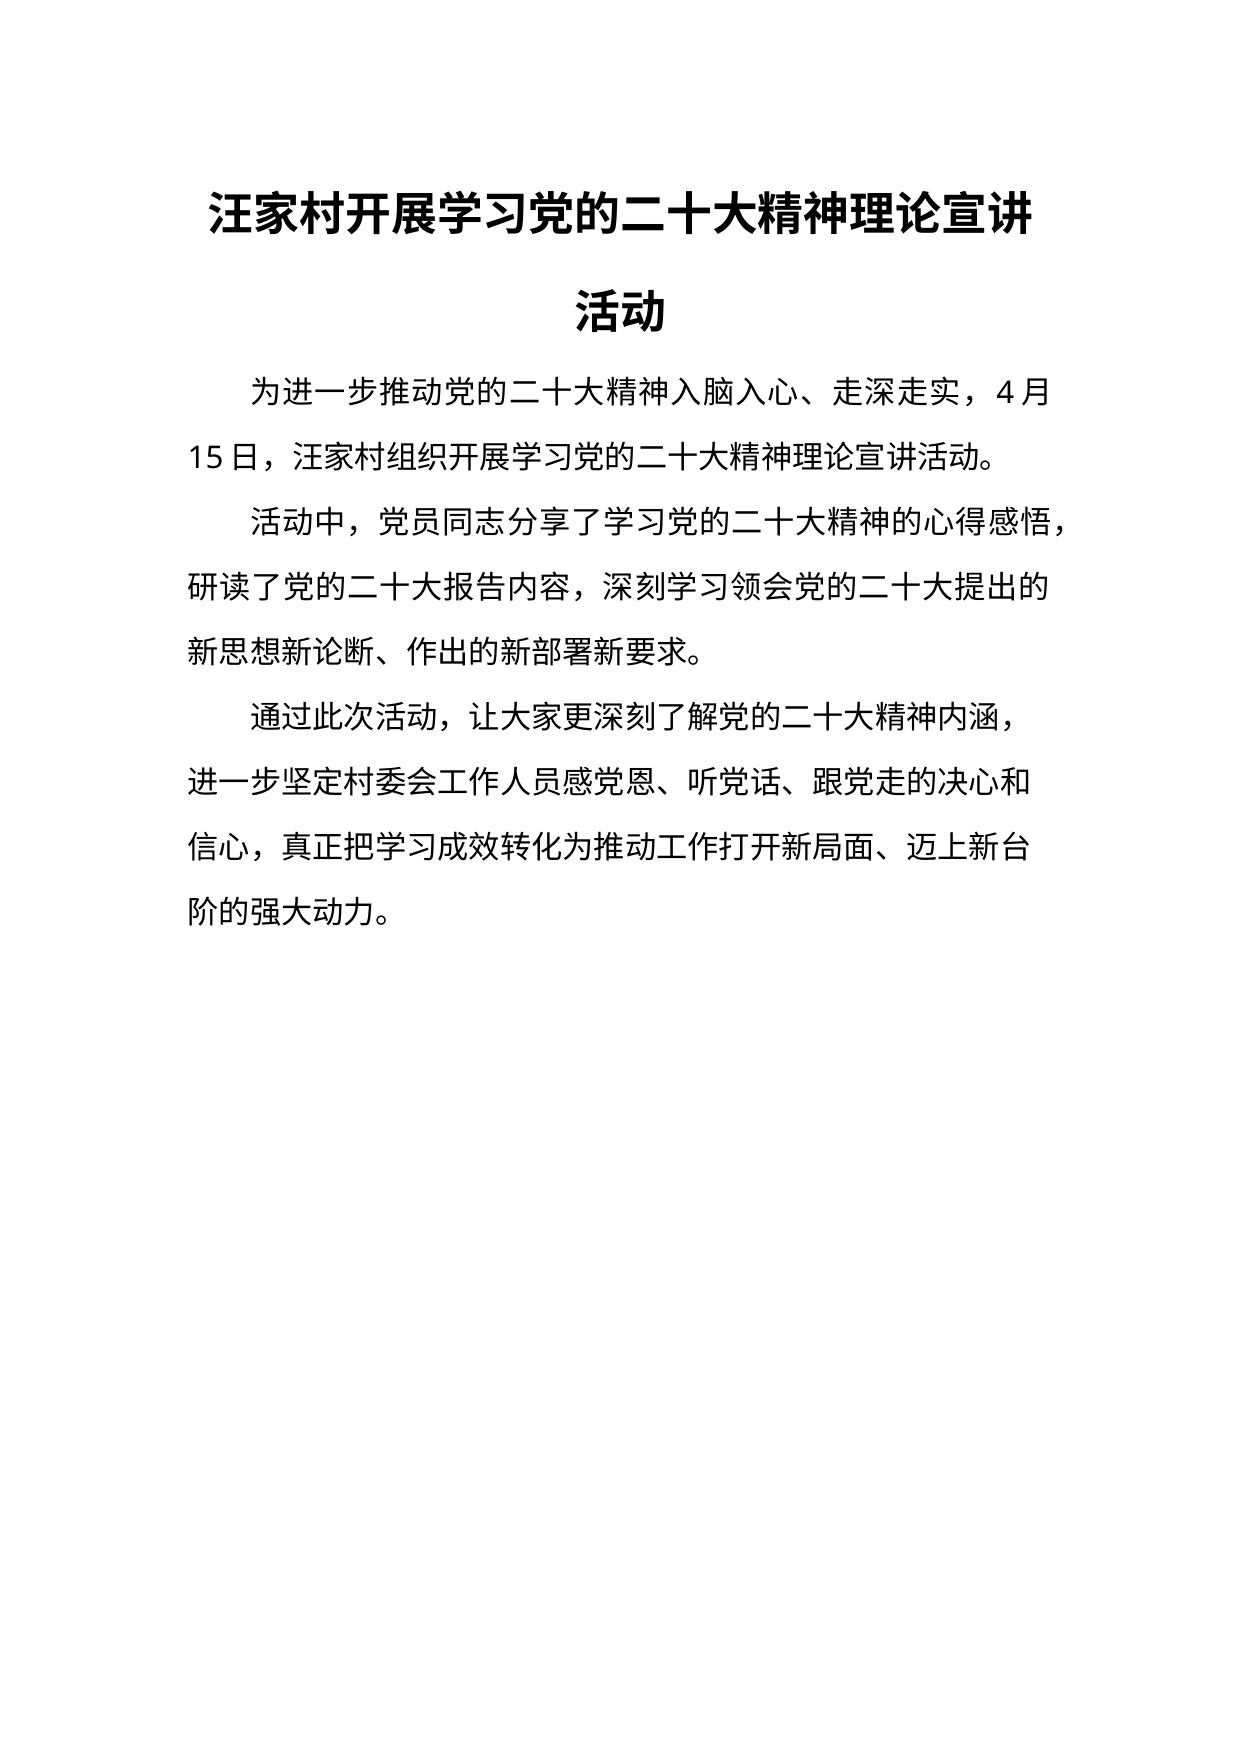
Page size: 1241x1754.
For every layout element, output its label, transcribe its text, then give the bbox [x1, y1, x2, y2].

text 通过此次活动，让大家更深刻了解党的二十大精神内涵，进一步坚定村委会工作人员感党恩、听党话、跟党走的决心和信心，真正把学习成效转化为推动工作打开新局面、迈上新台阶的强大动力。 [187, 682, 1053, 942]
text 为进一步推动党的二十大精神入脑入心、走深走实，4月15日，汪家村组织开展学习党的二十大精神理论宣讲活动。 [187, 357, 1053, 487]
text 活动中，党员同志分享了学习党的二十大精神的心得感悟，研读了党的二十大报告内容，深刻学习领会党的二十大提出的新思想新论断、作出的新部署新要求。 [187, 487, 1053, 682]
text 汪家村开展学习党的二十大精神理论宣讲活动 [187, 162, 1053, 357]
